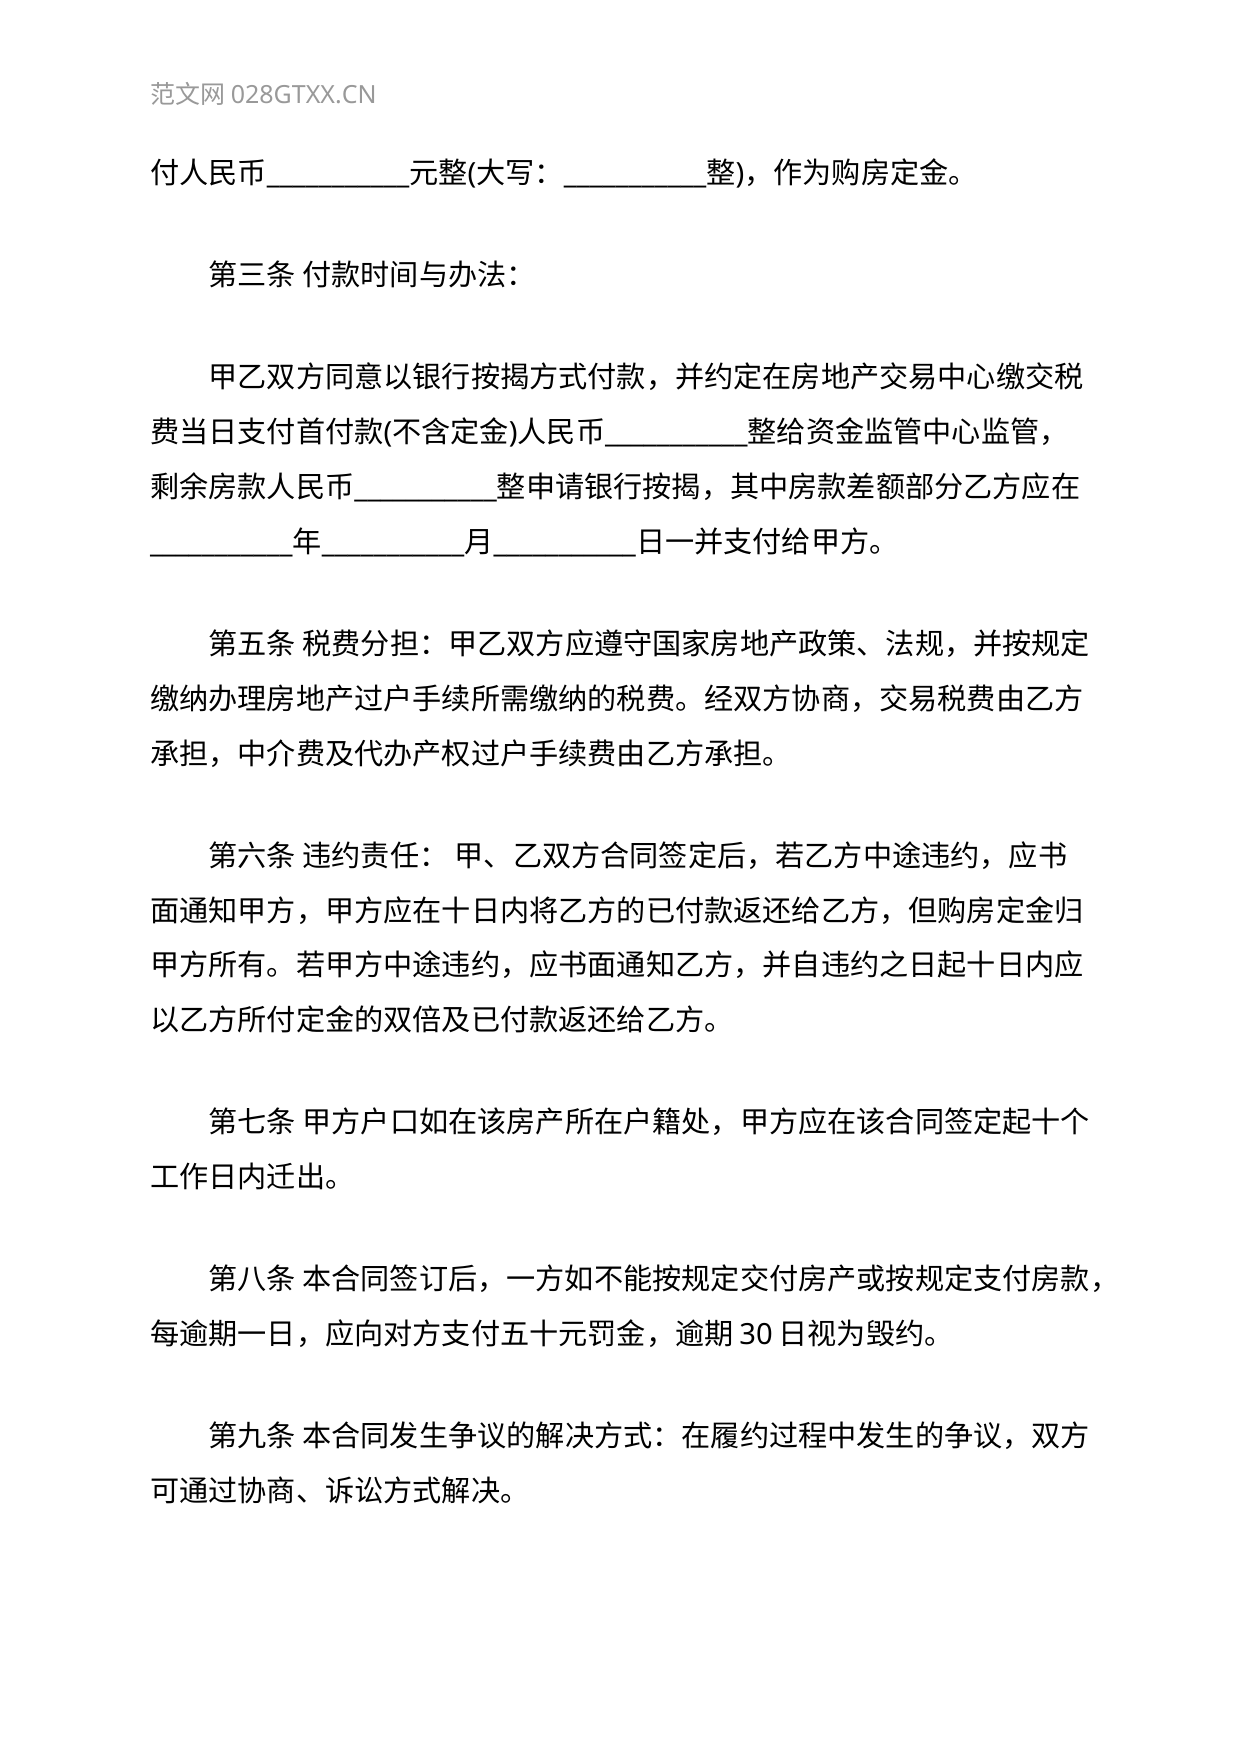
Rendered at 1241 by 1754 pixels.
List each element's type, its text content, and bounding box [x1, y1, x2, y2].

text 第三条 付款时间与办法： [150, 252, 1090, 294]
text 第五条 税费分担：甲乙双方应遵守国家房地产政策、法规，并按规定缴纳办理房地产过户手续所需缴纳的税费。经双方协商，交易税费由乙方承担，中介费及代办产权过户手续费由乙方承担。 [150, 621, 1090, 773]
text 第九条 本合同发生争议的解决方式：在履约过程中发生的争议，双方可通过协商、诉讼方式解决。 [150, 1412, 1090, 1509]
text 第六条 违约责任： 甲、乙双方合同签定后，若乙方中途违约，应书面通知甲方，甲方应在十日内将乙方的已付款返还给乙方，但购房定金归甲方所有。若甲方中途违约，应书面通知乙方，并自违约之日起十日内应以乙方所付定金的双倍及已付款返还给乙方。 [150, 832, 1090, 1039]
text 第八条 本合同签订后，一方如不能按规定交付房产或按规定支付房款，每逾期一日，应向对方支付五十元罚金，逾期30日视为毁约。 [150, 1255, 1090, 1353]
text 甲乙双方同意以银行按揭方式付款，并约定在房地产交易中心缴交税费当日支付首付款(不含定金)人民币___________整给资金监管中心监管，剩余房款人民币___________整申请银行按揭，其中房款差额部分乙方应在___________年___________月___________日一并支付给甲方。 [150, 354, 1090, 561]
text 第七条 甲方户口如在该房产所在户籍处，甲方应在该合同签定起十个工作日内迁出。 [150, 1099, 1090, 1196]
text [150, 150, 1090, 192]
